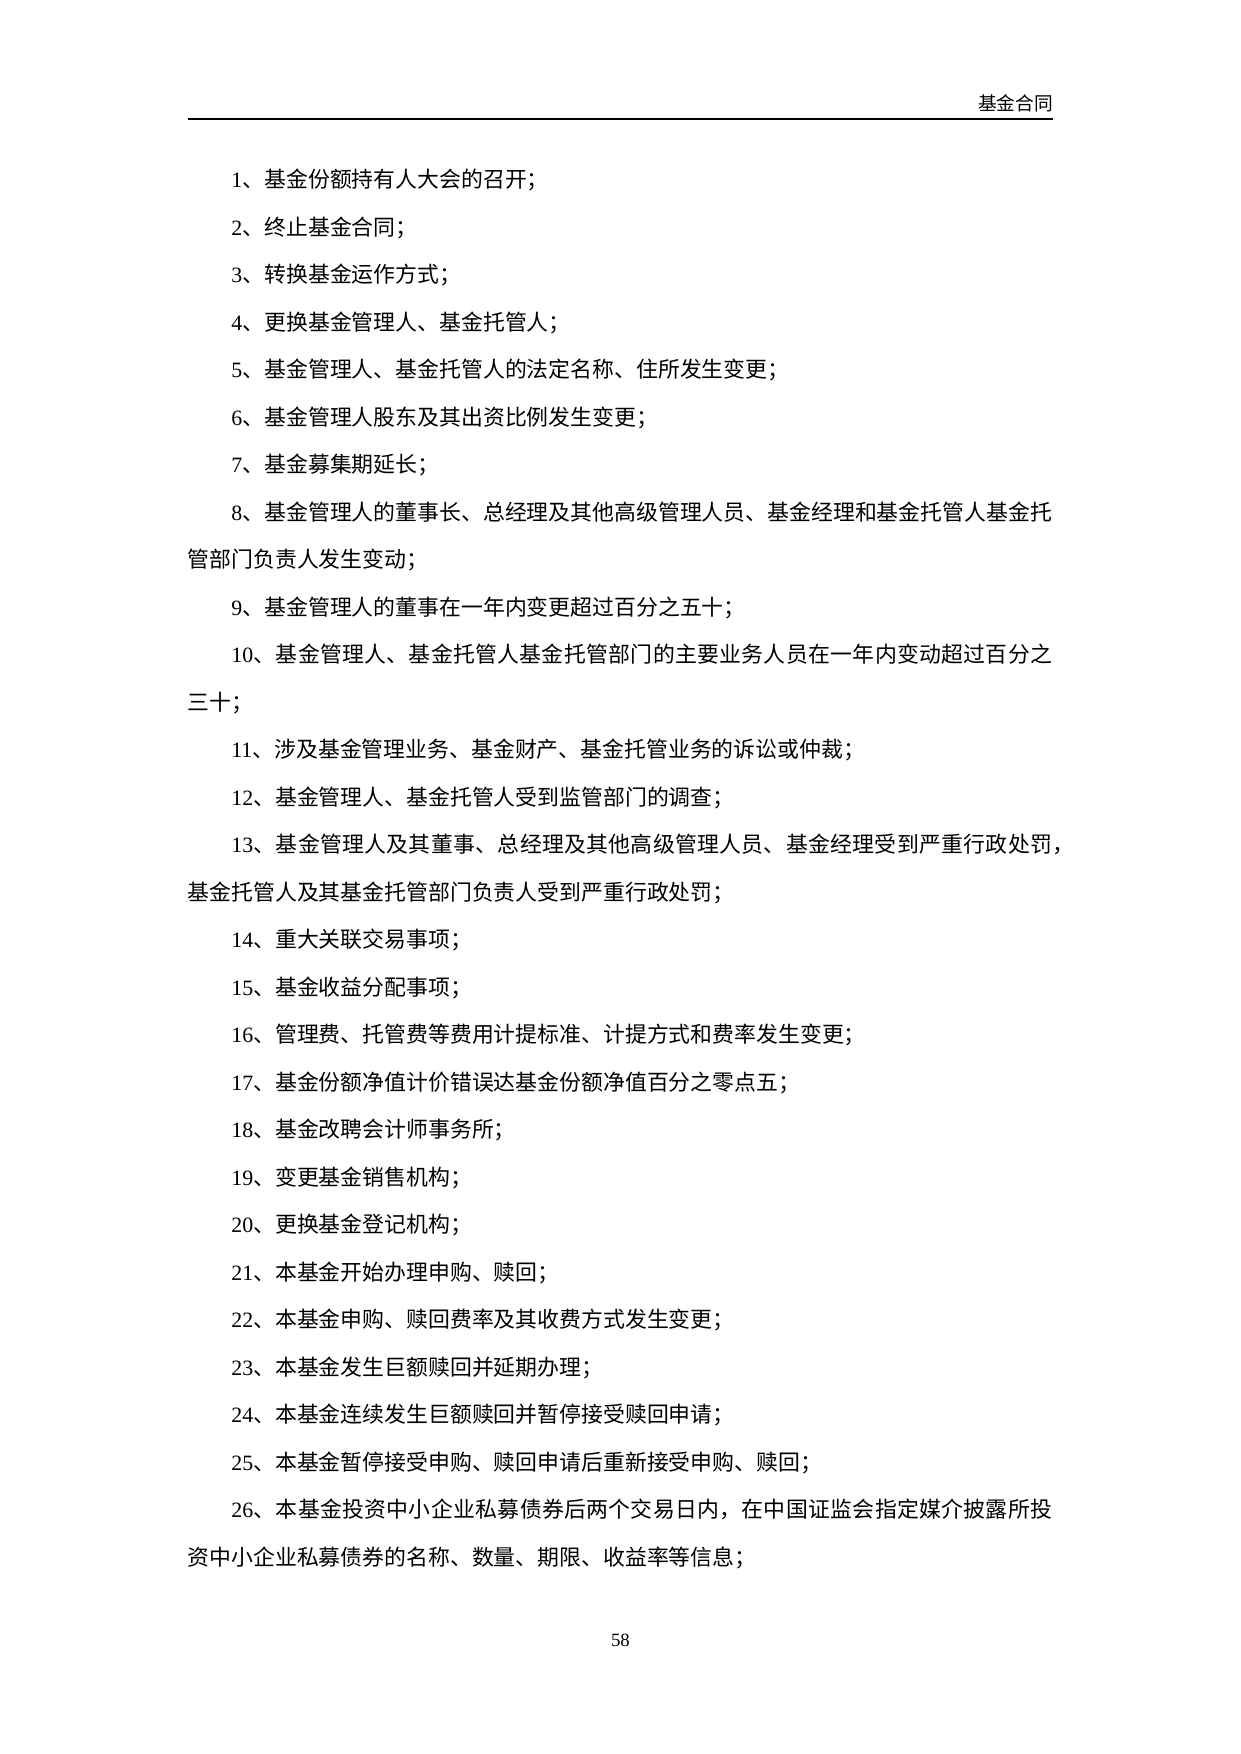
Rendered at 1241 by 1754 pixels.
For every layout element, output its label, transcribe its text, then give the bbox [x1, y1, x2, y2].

text 9、基金管理人的董事在一年内变更超过百分之五十； [187, 589, 1053, 621]
text 6、基金管理人股东及其出资比例发生变更； [187, 399, 1053, 431]
text 4、更换基金管理人、基金托管人； [187, 304, 1053, 336]
text 14、重大关联交易事项； [187, 922, 1053, 954]
text 1、基金份额持有人大会的召开； [187, 162, 1053, 194]
text 26、本基金投资中小企业私募债券后两个交易日内，在中国证监会指定媒介披露所投资中小企业私募债券的名称、数量、期限、收益率等信息； [187, 1492, 1053, 1571]
text 18、基金改聘会计师事务所； [187, 1112, 1053, 1144]
text 20、更换基金登记机构； [187, 1207, 1053, 1239]
text 25、本基金暂停接受申购、赎回申请后重新接受申购、赎回； [187, 1444, 1053, 1476]
text 11、涉及基金管理业务、基金财产、基金托管业务的诉讼或仲裁； [187, 732, 1053, 764]
text 8、基金管理人的董事长、总经理及其他高级管理人员、基金经理和基金托管人基金托管部门负责人发生变动； [187, 494, 1053, 574]
text 12、基金管理人、基金托管人受到监管部门的调查； [187, 779, 1053, 811]
text 23、本基金发生巨额赎回并延期办理； [187, 1349, 1053, 1381]
text 22、本基金申购、赎回费率及其收费方式发生变更； [187, 1302, 1053, 1334]
text 5、基金管理人、基金托管人的法定名称、住所发生变更； [187, 352, 1053, 384]
text 16、管理费、托管费等费用计提标准、计提方式和费率发生变更； [187, 1017, 1053, 1049]
text 15、基金收益分配事项； [187, 969, 1053, 1001]
text 17、基金份额净值计价错误达基金份额净值百分之零点五； [187, 1064, 1053, 1096]
text 10、基金管理人、基金托管人基金托管部门的主要业务人员在一年内变动超过百分之三十； [187, 637, 1053, 716]
text 19、变更基金销售机构； [187, 1159, 1053, 1191]
text 13、基金管理人及其董事、总经理及其他高级管理人员、基金经理受到严重行政处罚，基金托管人及其基金托管部门负责人受到严重行政处罚； [187, 827, 1053, 906]
text 7、基金募集期延长； [187, 447, 1053, 479]
text 3、转换基金运作方式； [187, 257, 1053, 289]
text 2、终止基金合同； [187, 209, 1053, 241]
text 21、本基金开始办理申购、赎回； [187, 1254, 1053, 1286]
text 24、本基金连续发生巨额赎回并暂停接受赎回申请； [187, 1397, 1053, 1429]
